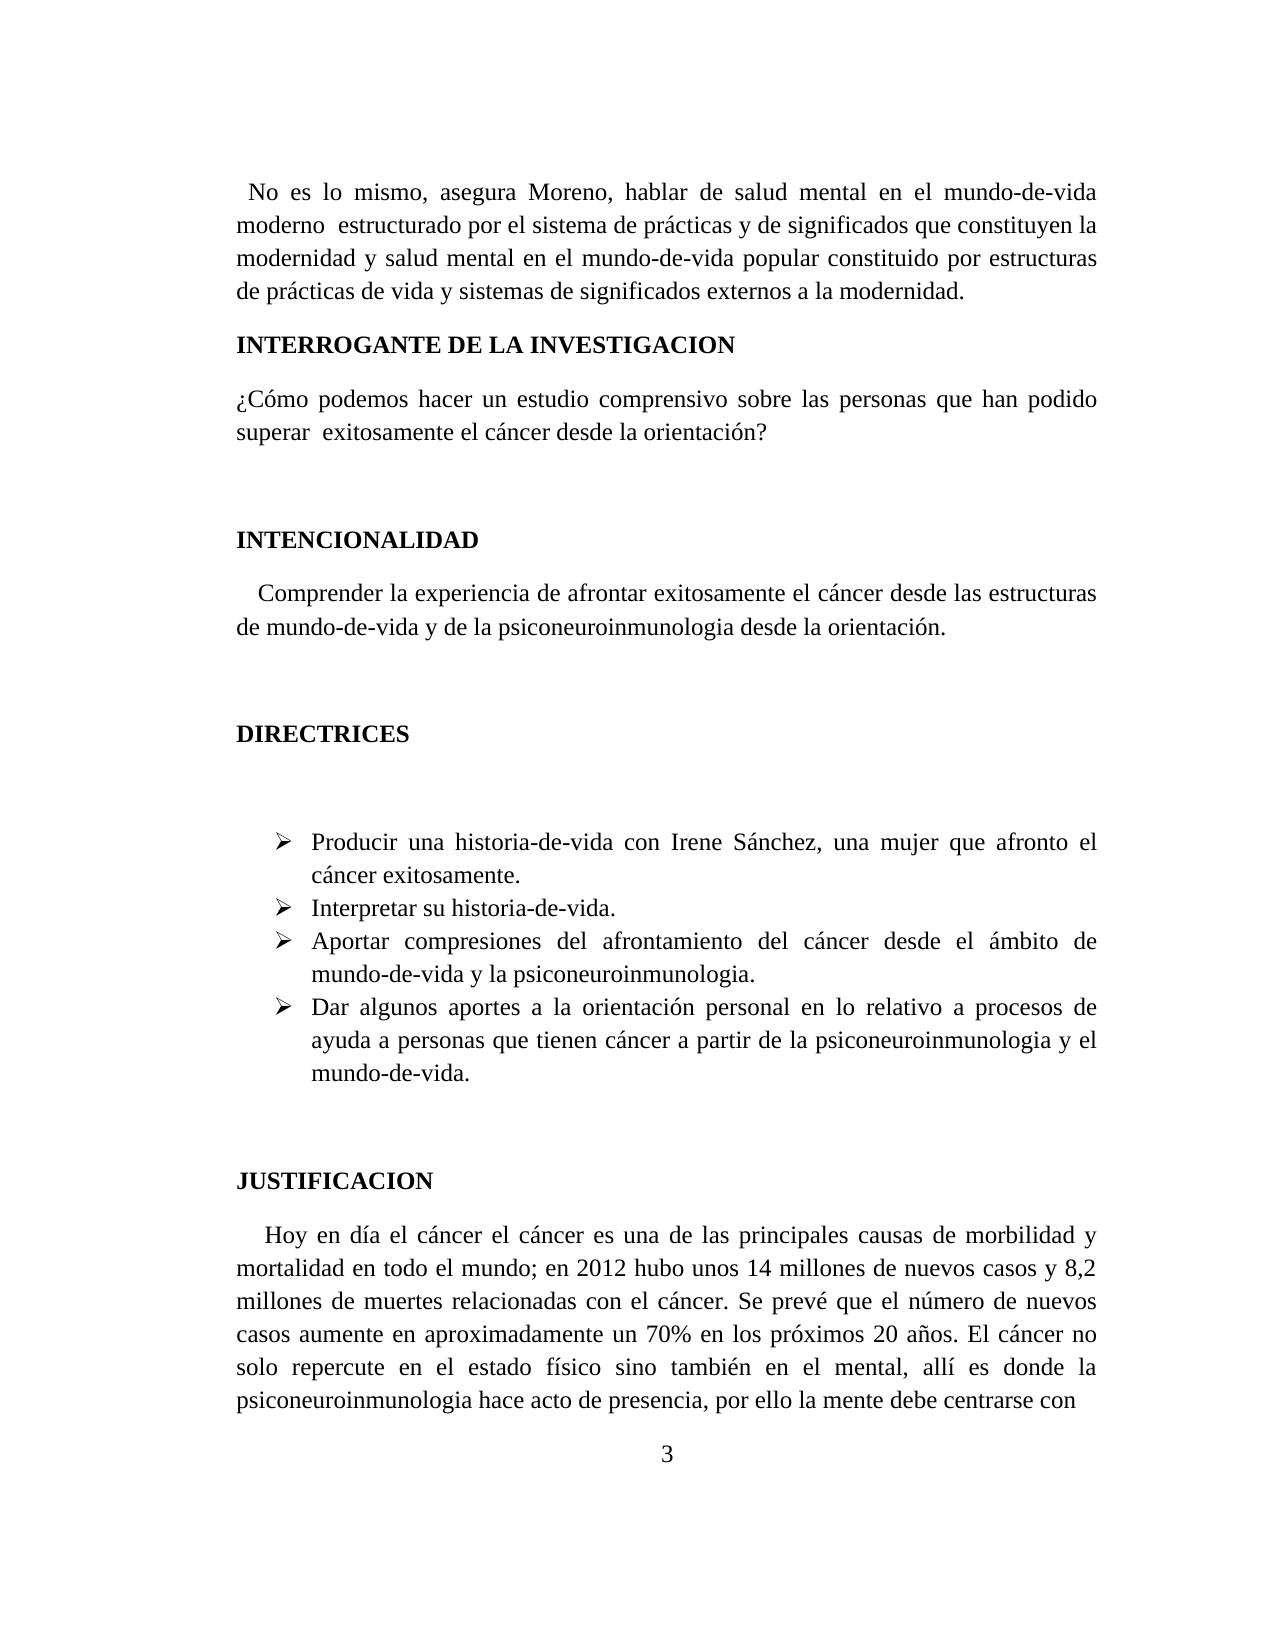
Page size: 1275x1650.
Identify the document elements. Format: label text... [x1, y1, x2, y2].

list Aportar compresiones del afrontamiento del cáncer desde el ámbito de mundo-de-vida y la psiconeuroinmunologia. [274, 926, 1098, 988]
text INTERROGANTE DE LA INVESTIGACION [236, 330, 1098, 359]
text ¿Cómo podemos hacer un estudio comprensivo sobre las personas que han podido superar exitosamente el cáncer desde la orientación? [236, 384, 1098, 446]
text 3 [236, 1439, 1098, 1467]
list Producir una historia-de-vida con Irene Sánchez, una mujer que afronto el cáncer exitosamente. [274, 827, 1098, 889]
text INTENCIONALIDAD [236, 525, 1098, 553]
text No es lo mismo, asegura Moreno, hablar de salud mental en el mundo-de-vida moderno estructurado por el sistema de prácticas y de significados que constituyen la modernidad y salud mental en el mundo-de-vida popular constituido por estructuras de prácticas de vida y sistemas de significados externos a la modernidad. [236, 177, 1098, 305]
text JUSTIFICACION [236, 1166, 1098, 1194]
list Interpretar su historia-de-vida. [274, 893, 1098, 922]
text DIRECTRICES [236, 719, 1098, 748]
text Hoy en día el cáncer el cáncer es una de las principales causas de morbilidad y mortalidad en todo el mundo; en 2012 hubo unos 14 millones de nuevos casos y 8,2 millones de muertes relacionadas con el cáncer. Se prevé que el número de nuevos casos aumente en aproximadamente un 70% en los próximos 20 años. El cáncer no solo repercute en el estado físico sino también en el mental, allí es donde la psiconeuroinmunologia hace acto de presencia, por ello la mente debe centrarse con [236, 1220, 1098, 1413]
list Dar algunos aportes a la orientación personal en lo relativo a procesos de ayuda a personas que tienen cáncer a partir de la psiconeuroinmunologia y el mundo-de-vida. [274, 992, 1098, 1087]
text Comprender la experiencia de afrontar exitosamente el cáncer desde las estructuras de mundo-de-vida y de la psiconeuroinmunologia desde la orientación. [236, 578, 1098, 640]
